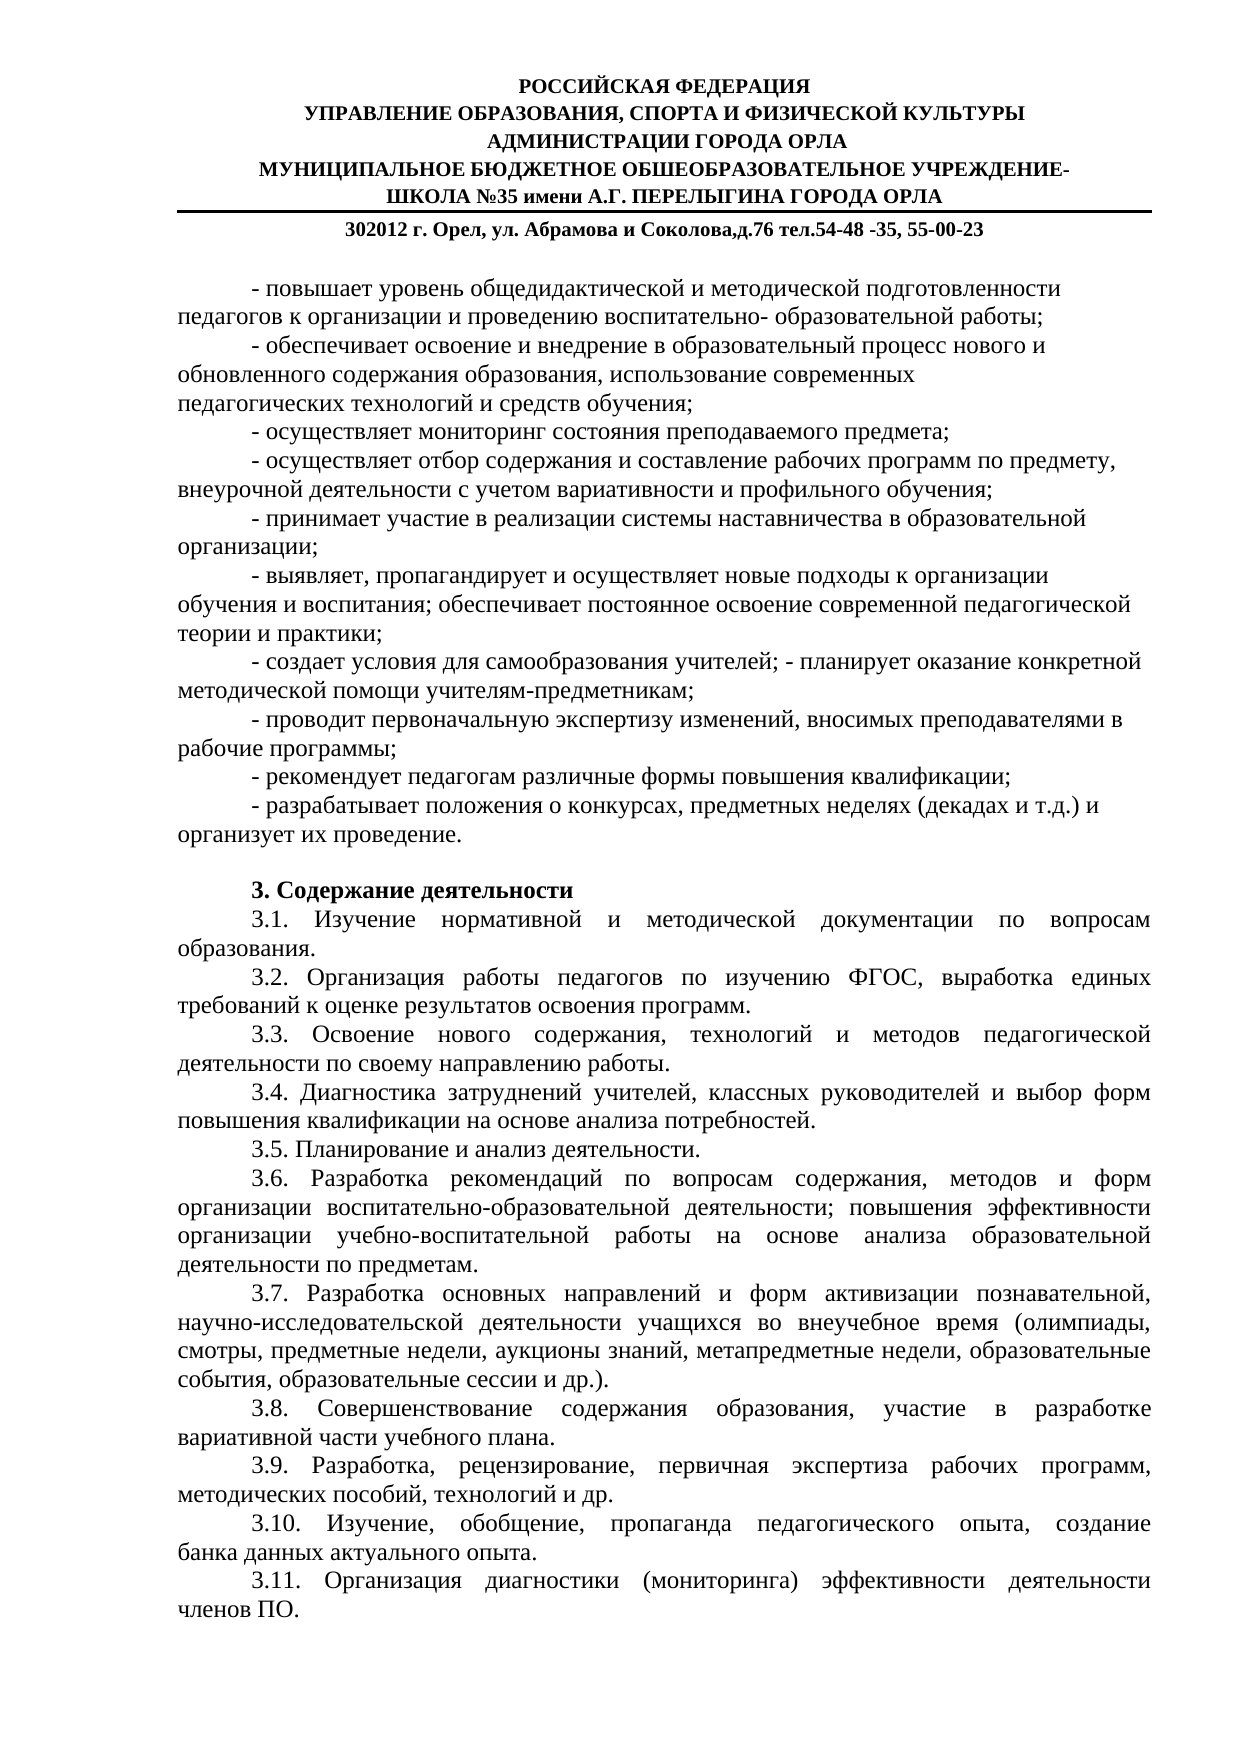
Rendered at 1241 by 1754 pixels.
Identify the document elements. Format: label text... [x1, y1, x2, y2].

text 3. Содержание деятельности [177, 876, 1152, 904]
text 3.11. Организация диагностики (мониторинга) эффективности деятельности членов ПО. [177, 1566, 1152, 1623]
text - осуществляет мониторинг состояния преподаваемого предмета; [177, 416, 1152, 445]
text 3.9. Разработка, рецензирование, первичная экспертиза рабочих программ, методических пособий, технологий и др. [177, 1451, 1152, 1508]
text - осуществляет отбор содержания и составление рабочих программ по предмету, внеурочной деятельности с учетом вариативности и профильного обучения; [177, 445, 1152, 503]
text 3.3. Освоение нового содержания, технологий и методов педагогической деятельности по своему направлению работы. [177, 1019, 1152, 1077]
text - обеспечивает освоение и внедрение в образовательный процесс нового и обновленного содержания образования, использование современных педагогических технологий и средств обучения; [177, 330, 1152, 416]
text - повышает уровень общедидактической и методической подготовленности педагогов к организации и проведению воспитательно- образовательной работы; [177, 273, 1152, 330]
text - выявляет, пропагандирует и осуществляет новые подходы к организации обучения и воспитания; обеспечивает постоянное освоение современной педагогической теории и практики; [177, 560, 1152, 646]
text - рекомендует педагогам различные формы повышения квалификации; [177, 761, 1152, 790]
text 3.6. Разработка рекомендаций по вопросам содержания, методов и форм организации воспитательно-образовательной деятельности; повышения эффективности организации учебно-воспитательной работы на основе анализа образовательной деятельности по предметам. [177, 1163, 1152, 1278]
text 3.5. Планирование и анализ деятельности. [177, 1134, 1152, 1163]
text 3.2. Организация работы педагогов по изучению ФГОС, выработка единых требований к оценке результатов освоения программ. [177, 962, 1152, 1019]
text - проводит первоначальную экспертизу изменений, вносимых преподавателями в рабочие программы; [177, 704, 1152, 761]
text 3.1. Изучение нормативной и методической документации по вопросам образования. [177, 904, 1152, 962]
text - принимает участие в реализации системы наставничества в образовательной организации; [177, 503, 1152, 560]
text 3.4. Диагностика затруднений учителей, классных руководителей и выбор форм повышения квалификации на основе анализа потребностей. [177, 1077, 1152, 1134]
text 3.10. Изучение, обобщение, пропаганда педагогического опыта, создание банка данных актуального опыта. [177, 1508, 1152, 1566]
text - разрабатывает положения о конкурсах, предметных неделях (декадах и т.д.) и организует их проведение. [177, 790, 1152, 876]
text 3.7. Разработка основных направлений и форм активизации познавательной, научно-исследовательской деятельности учащихся во внеучебное время (олимпиады, смотры, предметные недели, аукционы знаний, метапредметные недели, образовательные события, образовательные сессии и др.). [177, 1278, 1152, 1393]
text 3.8. Совершенствование содержания образования, участие в разработке вариативной части учебного плана. [177, 1393, 1152, 1451]
text - создает условия для самообразования учителей; - планирует оказание конкретной методической помощи учителям-предметникам; [177, 646, 1152, 704]
